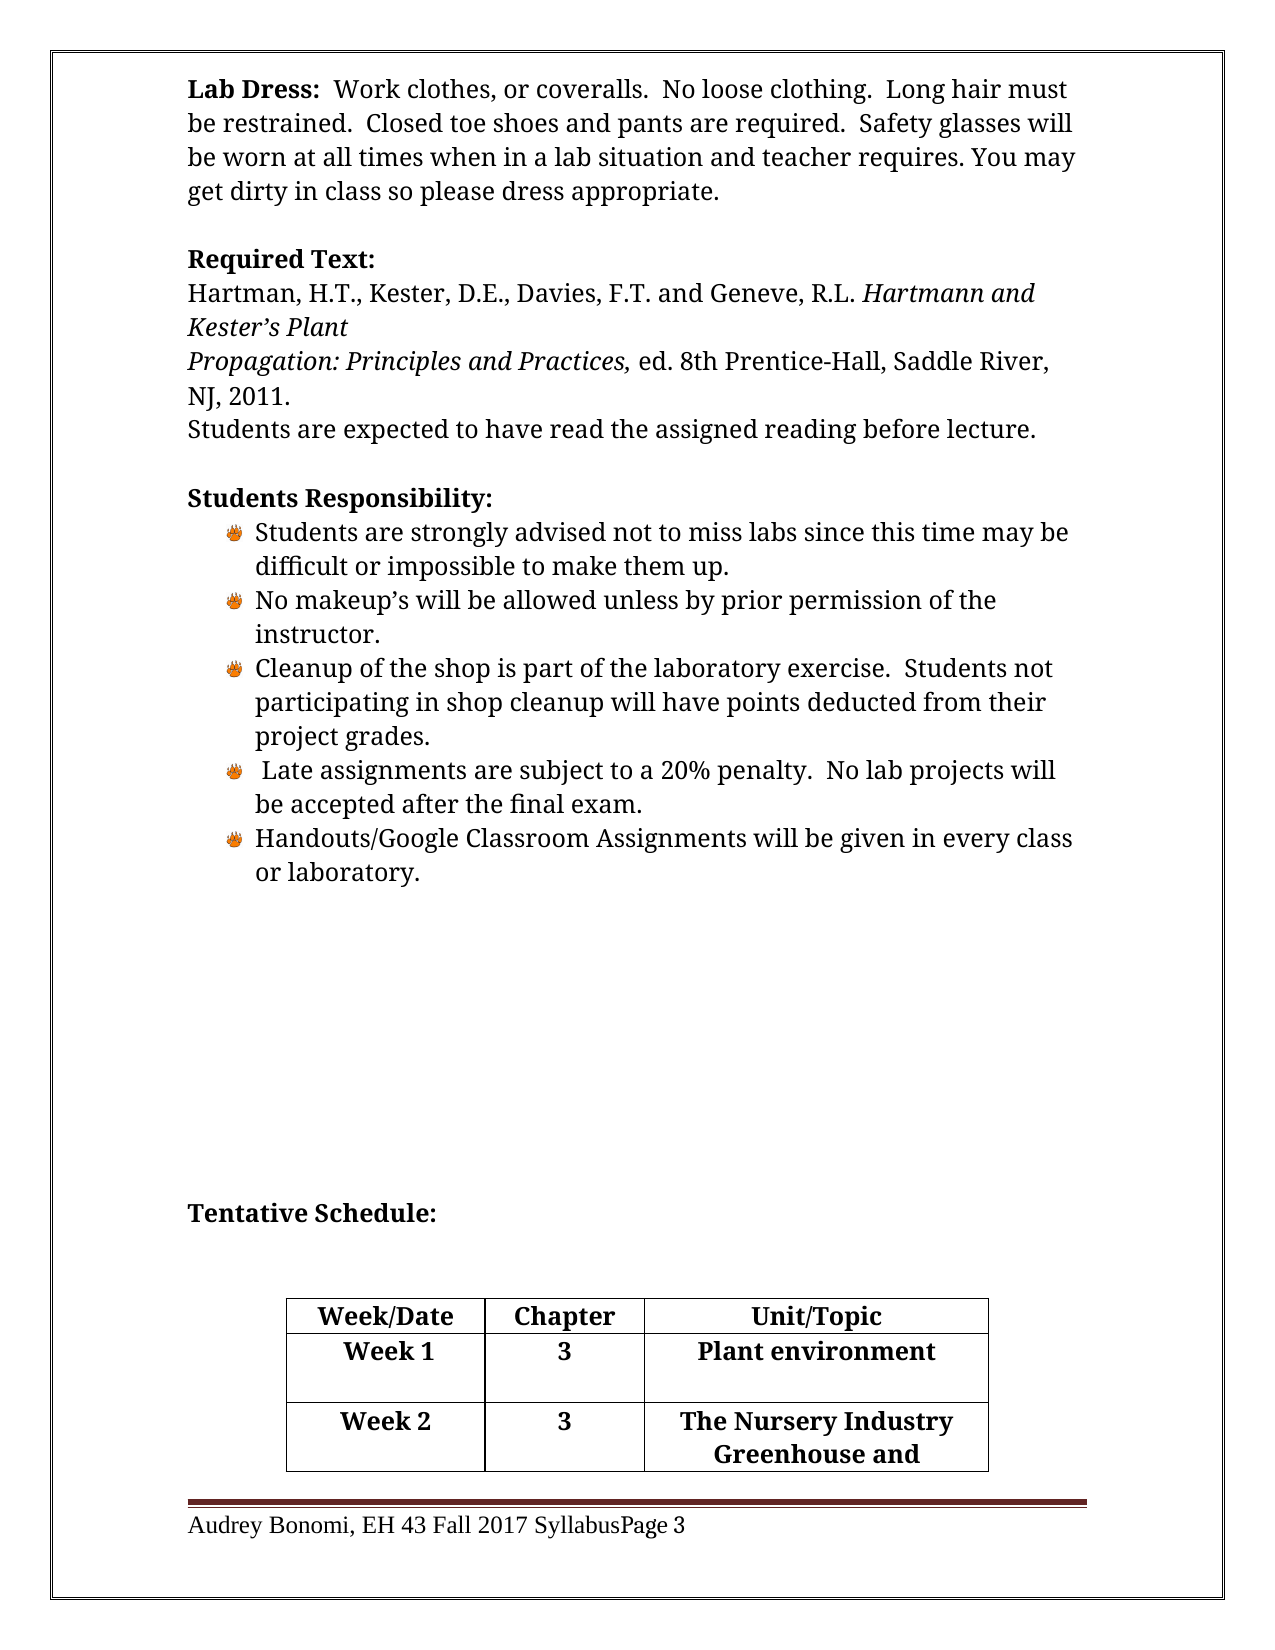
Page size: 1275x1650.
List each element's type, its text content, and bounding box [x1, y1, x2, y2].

list Handouts/Google Classroom Assignments will be given in every class or laboratory. [225, 821, 1087, 889]
table_header Unit/Topic [645, 1299, 988, 1333]
text Students are expected to have read the assigned reading before lecture. [187, 412, 1087, 446]
picture [226, 763, 243, 780]
table_cell 3 [486, 1334, 644, 1402]
table_header Chapter [486, 1299, 644, 1333]
table_cell Plant environment [645, 1334, 988, 1402]
text Propagation: Principles and Practices, ed. 8th Prentice-Hall, Saddle River, NJ, 2011. [187, 344, 1087, 412]
picture [226, 660, 243, 678]
text Students Responsibility: [187, 480, 1087, 514]
table_header Week/Date [287, 1299, 484, 1333]
table_cell 3 [486, 1403, 644, 1471]
text Tentative Schedule: [187, 1196, 1087, 1230]
list No makeup’s will be allowed unless by prior permission of the instructor. [225, 582, 1087, 651]
list Late assignments are subject to a 20% penalty. No lab projects will be accepted after the final exam. [225, 753, 1087, 821]
picture [226, 524, 243, 542]
table_cell Week 1 [287, 1334, 484, 1402]
picture [226, 831, 243, 848]
list Students are strongly advised not to miss labs since this time may be difficult or impossible to make them up. [225, 514, 1087, 582]
list Cleanup of the shop is part of the laboratory exercise. Students not participating in shop cleanup will have points deducted from their project grades. [225, 651, 1087, 753]
table_cell Week 2 [287, 1403, 484, 1471]
text Hartman, H.T., Kester, D.E., Davies, F.T. and Geneve, R.L. Hartmann and Kester’s Plant [187, 276, 1087, 344]
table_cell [645, 1403, 988, 1471]
picture [226, 592, 243, 610]
text Lab Dress: Work clothes, or coveralls. No loose clothing. Long hair must be restrained. Closed toe shoes and pants are required. Safety glasses will be worn at all times when in a lab situation and teacher requires. You may get dirty in class so please dress appropriate. [187, 72, 1087, 208]
text Required Text: [187, 242, 1087, 276]
